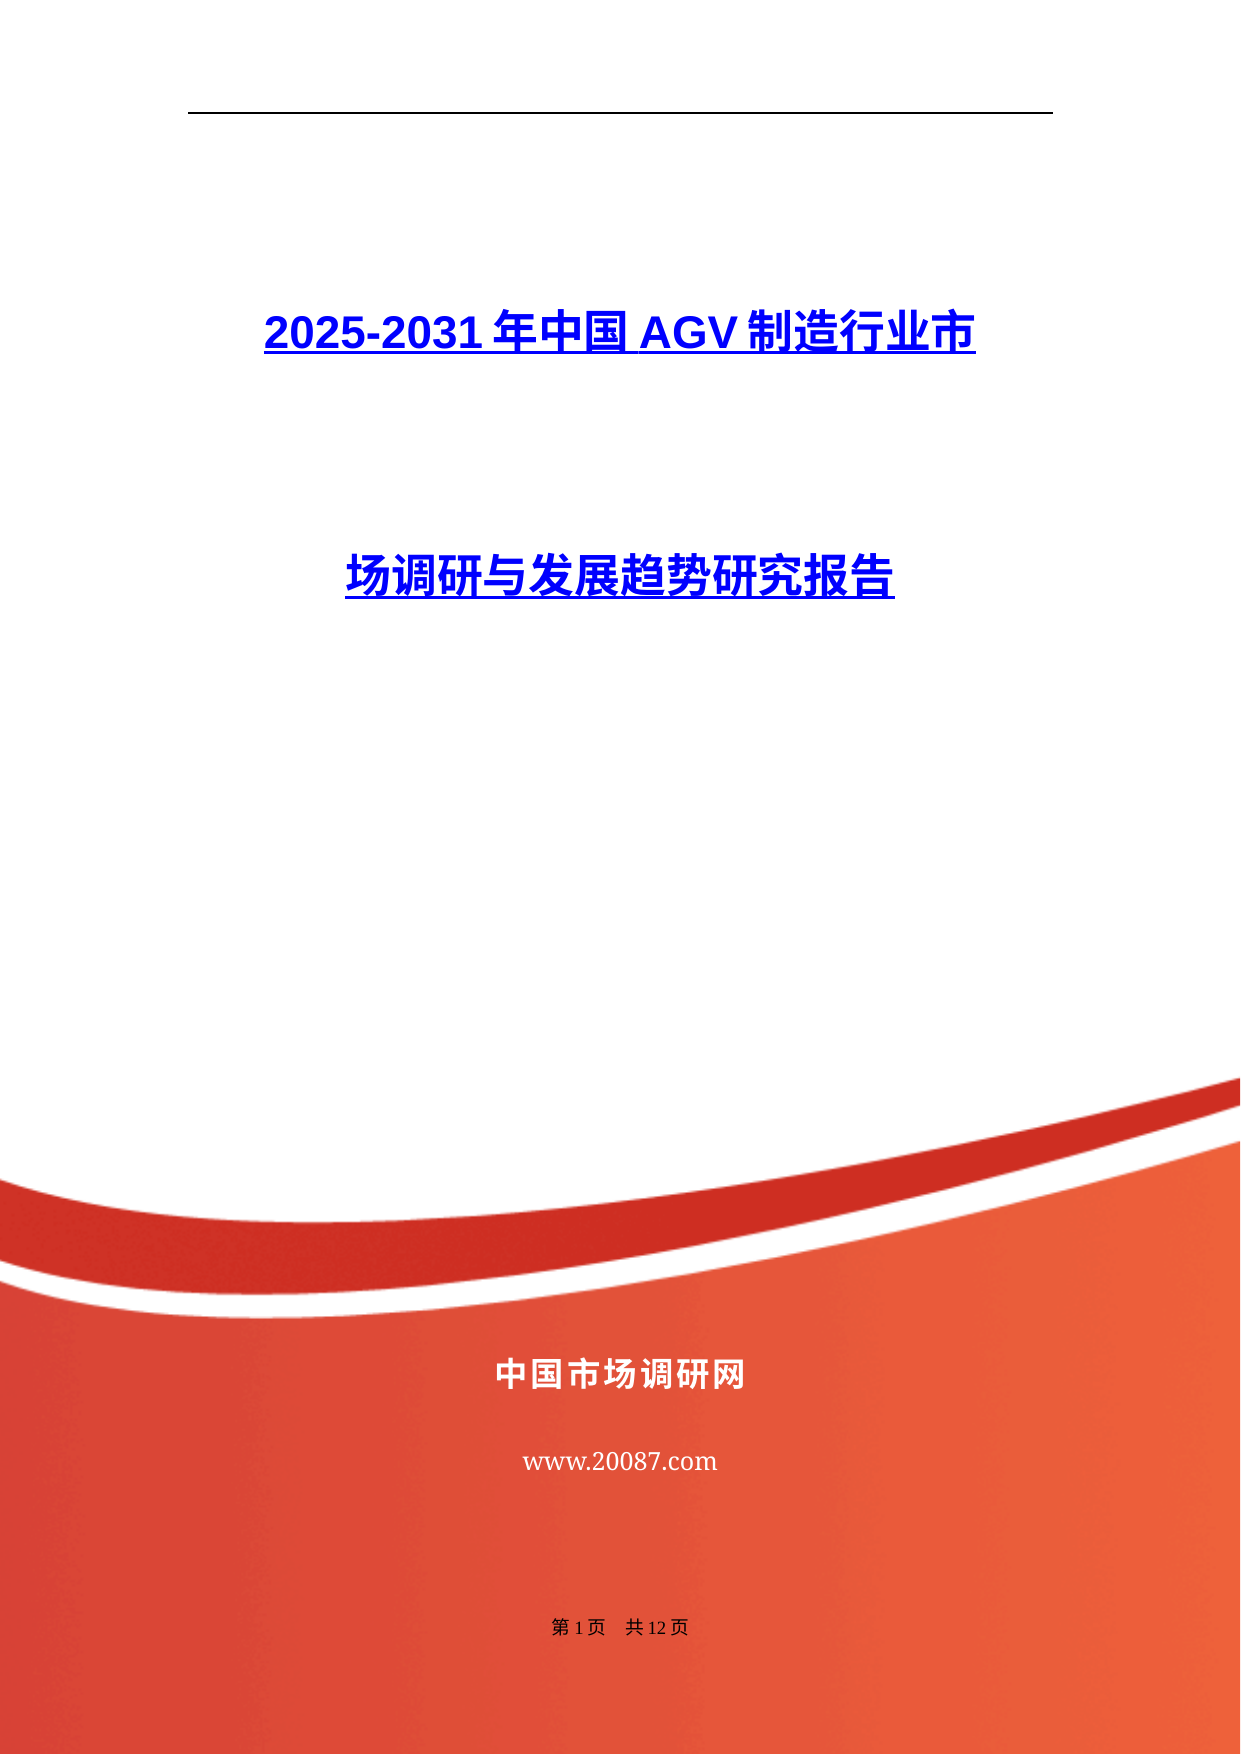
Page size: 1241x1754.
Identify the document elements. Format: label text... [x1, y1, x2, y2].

picture [0, 1006, 1241, 1754]
subtitle 中国市场调研网 [187, 1339, 1053, 1404]
table_header 2025-2031年中国AGV制造行业市场调研与发展趋势研究报告 [188, 207, 1053, 773]
text www.20087.com [187, 1428, 1053, 1493]
